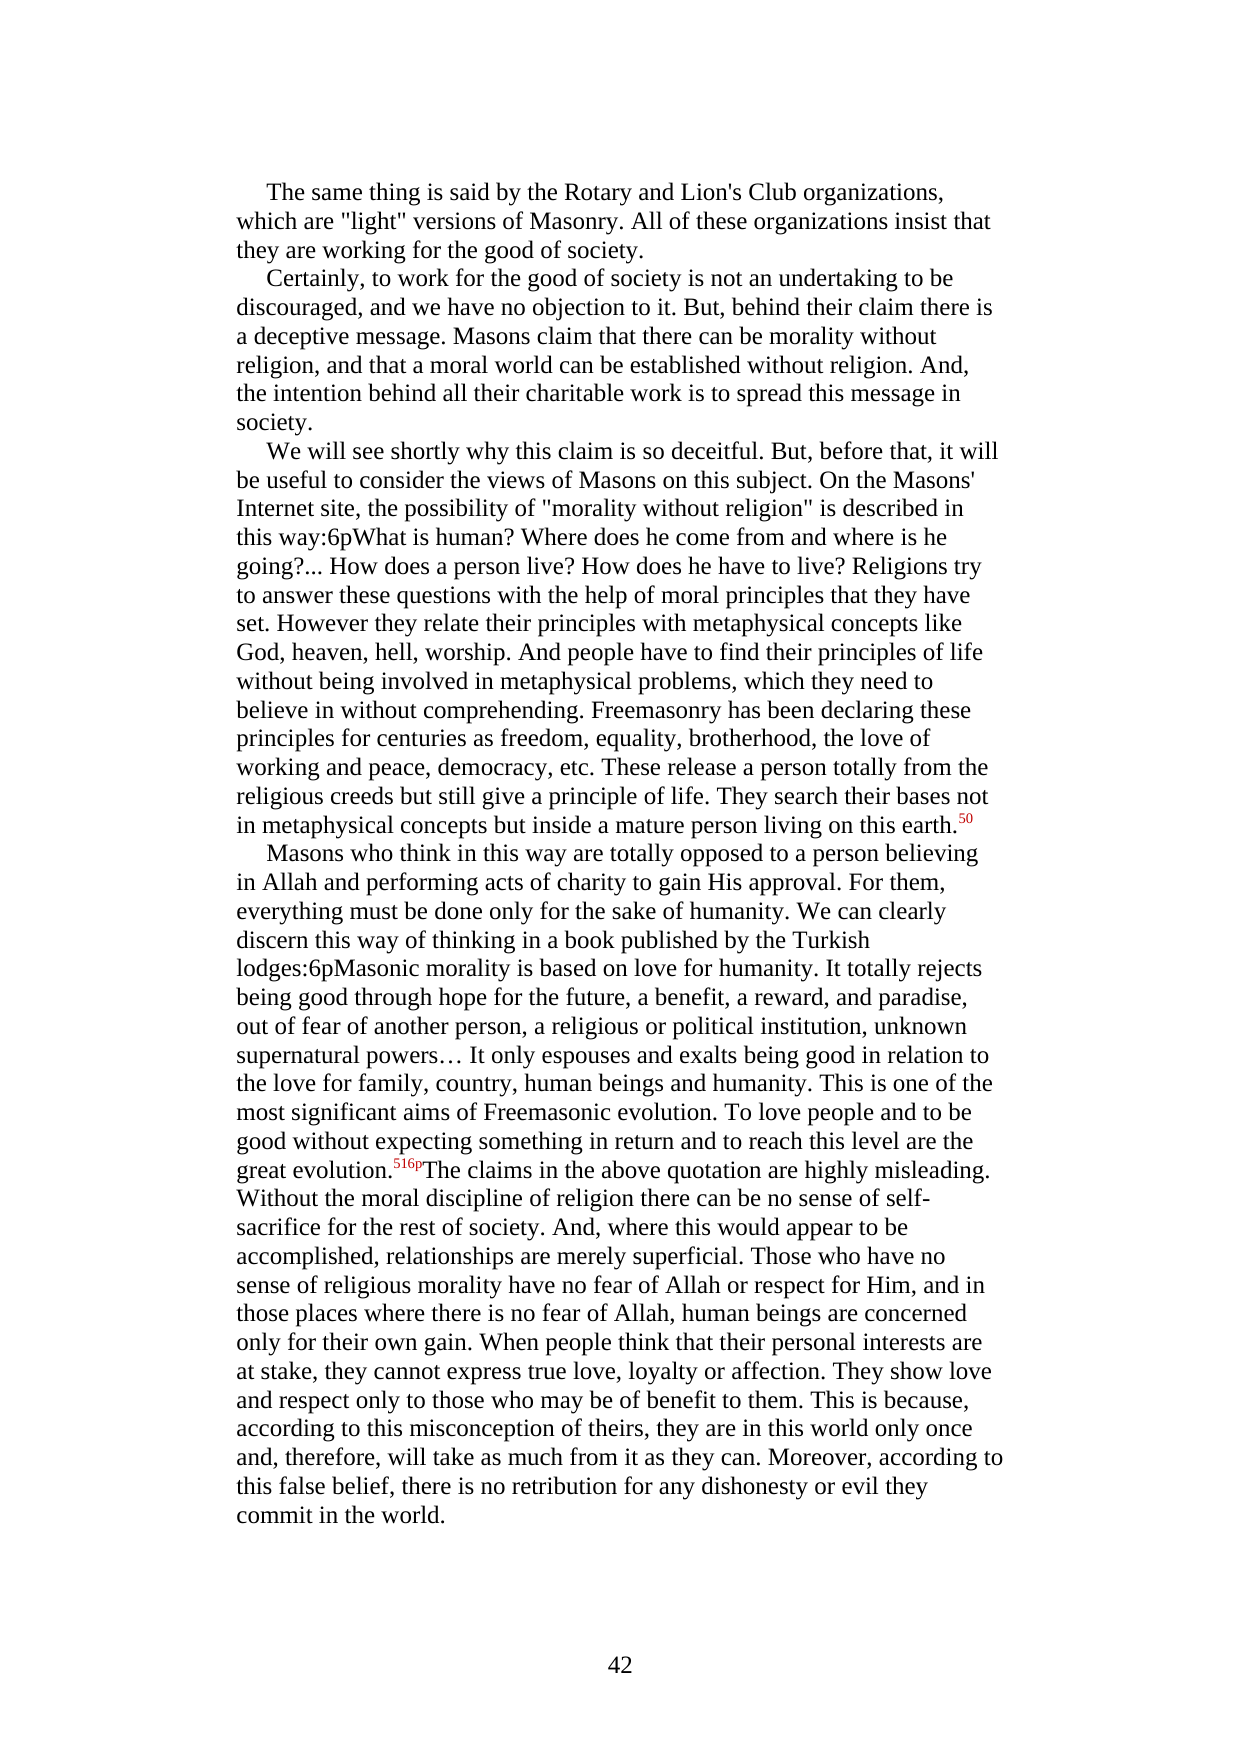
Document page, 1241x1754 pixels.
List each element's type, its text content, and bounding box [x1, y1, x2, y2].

text The same thing is said by the Rotary and Lion's Club organizations, which are "light" versions of Masonry. All of these organizations insist that they are working for the good of society. [236, 177, 1004, 263]
text Masons who think in this way are totally opposed to a person believing in Allah and performing acts of charity to gain His approval. For them, everything must be done only for the sake of humanity. We can clearly discern this way of thinking in a book published by the Turkish lodges:6pMasonic morality is based on love for humanity. It totally rejects being good through hope for the future, a benefit, a reward, and paradise, out of fear of another person, a religious or political institution, unknown supernatural powers… It only espouses and exalts being good in relation to the love for family, country, human beings and humanity. This is one of the most significant aims of Freemasonic evolution. To love people and to be good without expecting something in return and to reach this level are the great evolution.516pThe claims in the above quotation are highly misleading. Without the moral discipline of religion there can be no sense of self-sacrifice for the rest of society. And, where this would appear to be accomplished, relationships are merely superficial. Those who have no sense of religious morality have no fear of Allah or respect for Him, and in those places where there is no fear of Allah, human beings are concerned only for their own gain. When people think that their personal interests are at stake, they cannot express true love, loyalty or affection. They show love and respect only to those who may be of benefit to them. This is because, according to this misconception of theirs, they are in this world only once and, therefore, will take as much from it as they can. Moreover, according to this false belief, there is no retribution for any dishonesty or evil they commit in the world. [236, 838, 1004, 1528]
text Certainly, to work for the good of society is not an undertaking to be discouraged, and we have no objection to it. But, behind their claim there is a deceptive message. Masons claim that there can be morality without religion, and that a moral world can be established without religion. And, the intention behind all their charitable work is to spread this message in society. [236, 263, 1004, 436]
text We will see shortly why this claim is so deceitful. But, before that, it will be useful to consider the views of Masons on this subject. On the Masons' Internet site, the possibility of "morality without religion" is described in this way:6pWhat is human? Where does he come from and where is he going?... How does a person live? How does he have to live? Religions try to answer these questions with the help of moral principles that they have set. However they relate their principles with metaphysical concepts like God, heaven, hell, worship. And people have to find their principles of life without being involved in metaphysical problems, which they need to believe in without comprehending. Freemasonry has been declaring these principles for centuries as freedom, equality, brotherhood, the love of working and peace, democracy, etc. These release a person totally from the religious creeds but still give a principle of life. They search their bases not in metaphysical concepts but inside a mature person living on this earth.50 [236, 436, 1004, 838]
